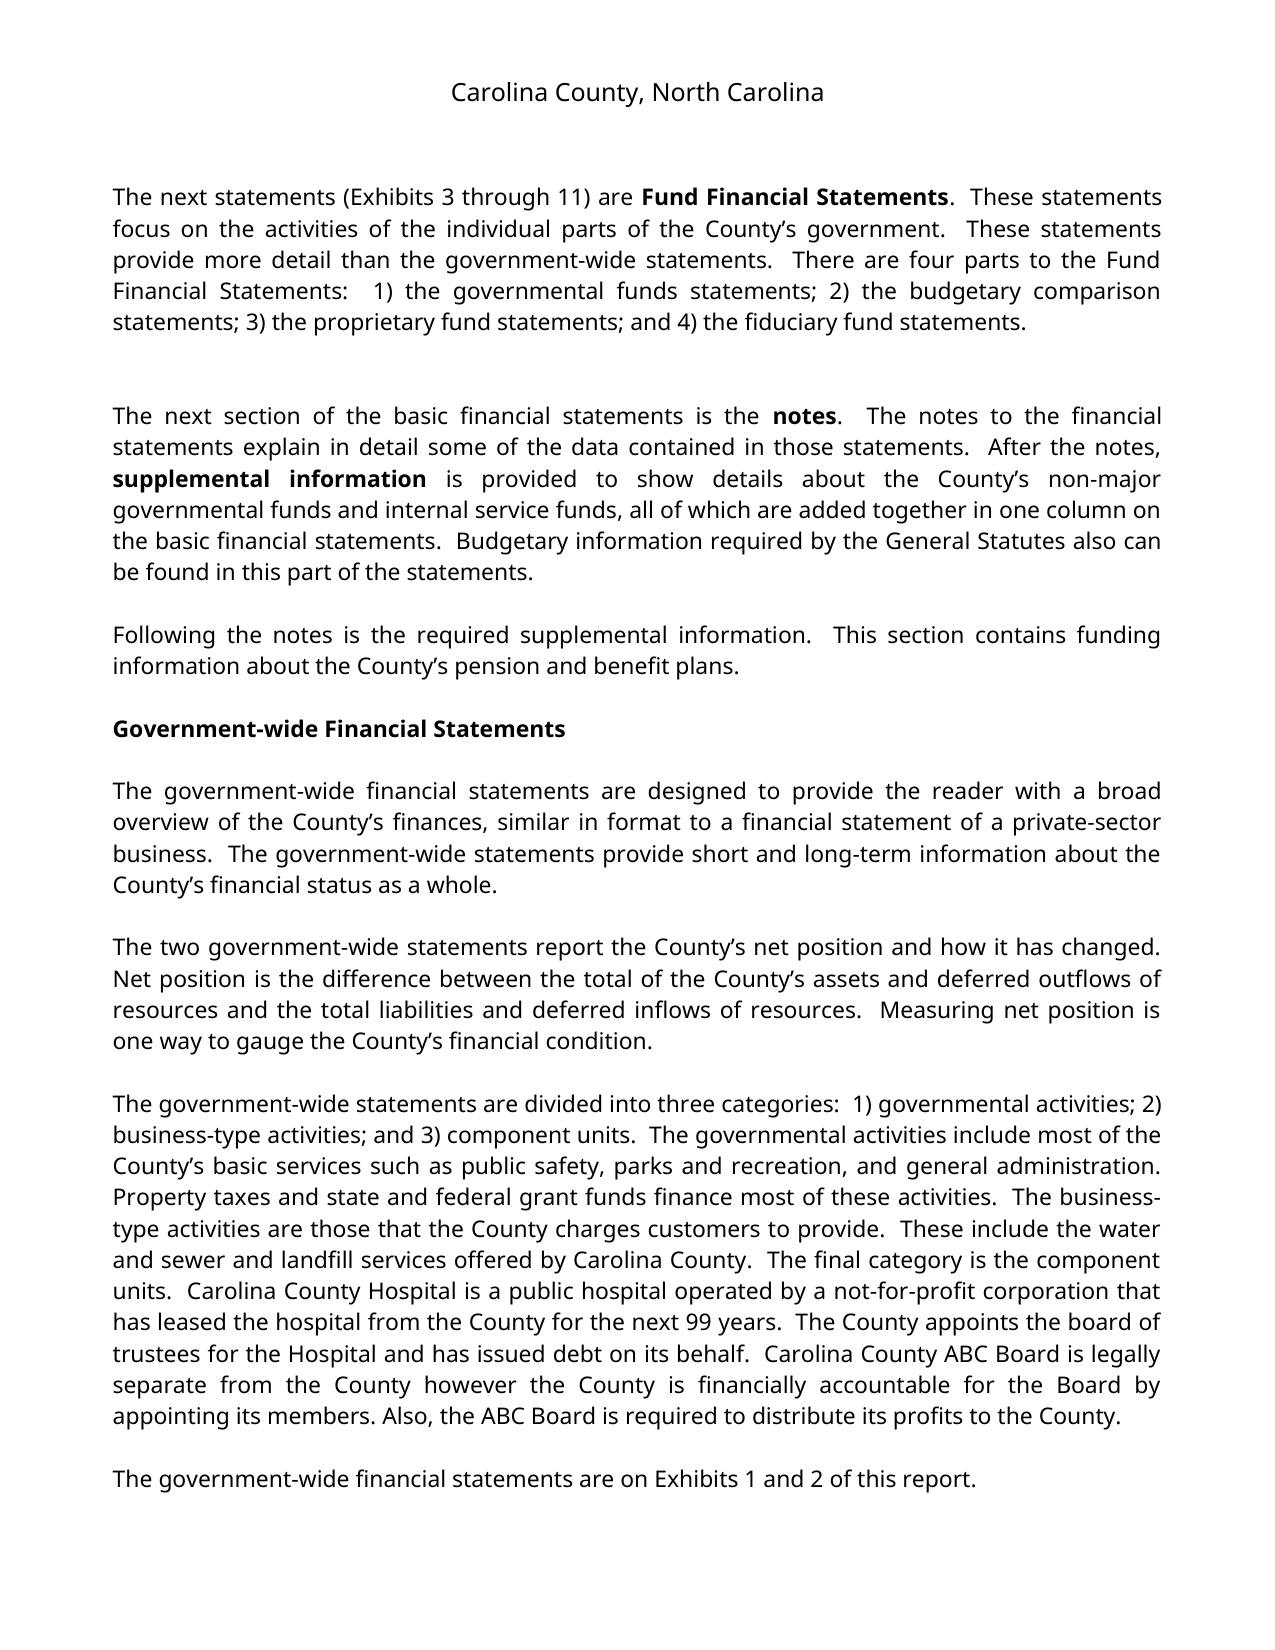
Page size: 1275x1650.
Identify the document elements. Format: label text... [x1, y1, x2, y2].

text The next statements (Exhibits 3 through 11) are Fund Financial Statements. These statements focus on the activities of the individual parts of the County’s government. These statements provide more detail than the government-wide statements. There are four parts to the Fund Financial Statements: 1) the governmental funds statements; 2) the budgetary comparison statements; 3) the proprietary fund statements; and 4) the fiduciary fund statements. [112, 181, 1162, 337]
subtitle Government-wide Financial Statements [112, 712, 1162, 744]
text The government-wide statements are divided into three categories: 1) governmental activities; 2) business-type activities; and 3) component units. The governmental activities include most of the County’s basic services such as public safety, parks and recreation, and general administration. Property taxes and state and federal grant funds finance most of these activities. The business-type activities are those that the County charges customers to provide. These include the water and sewer and landfill services offered by Carolina County. The final category is the component units. Carolina County Hospital is a public hospital operated by a not-for-profit corporation that has leased the hospital from the County for the next 99 years. The County appoints the board of trustees for the Hospital and has issued debt on its behalf. Carolina County ABC Board is legally separate from the County however the County is financially accountable for the Board by appointing its members. Also, the ABC Board is required to distribute its profits to the County. [112, 1087, 1162, 1431]
text The government-wide financial statements are designed to provide the reader with a broad overview of the County’s finances, similar in format to a financial statement of a private-sector business. The government-wide statements provide short and long-term information about the County’s financial status as a whole. [112, 775, 1162, 900]
text The two government-wide statements report the County’s net position and how it has changed. Net position is the difference between the total of the County’s assets and deferred outflows of resources and the total liabilities and deferred inflows of resources. Measuring net position is one way to gauge the County’s financial condition. [112, 931, 1162, 1056]
text The next section of the basic financial statements is the notes. The notes to the financial statements explain in detail some of the data contained in those statements. After the notes, supplemental information is provided to show details about the County’s non-major governmental funds and internal service funds, all of which are added together in one column on the basic financial statements. Budgetary information required by the General Statutes also can be found in this part of the statements. [112, 400, 1162, 587]
text Following the notes is the required supplemental information. This section contains funding information about the County’s pension and benefit plans. [112, 619, 1162, 681]
text The government-wide financial statements are on Exhibits 1 and 2 of this report. [112, 1462, 1162, 1494]
